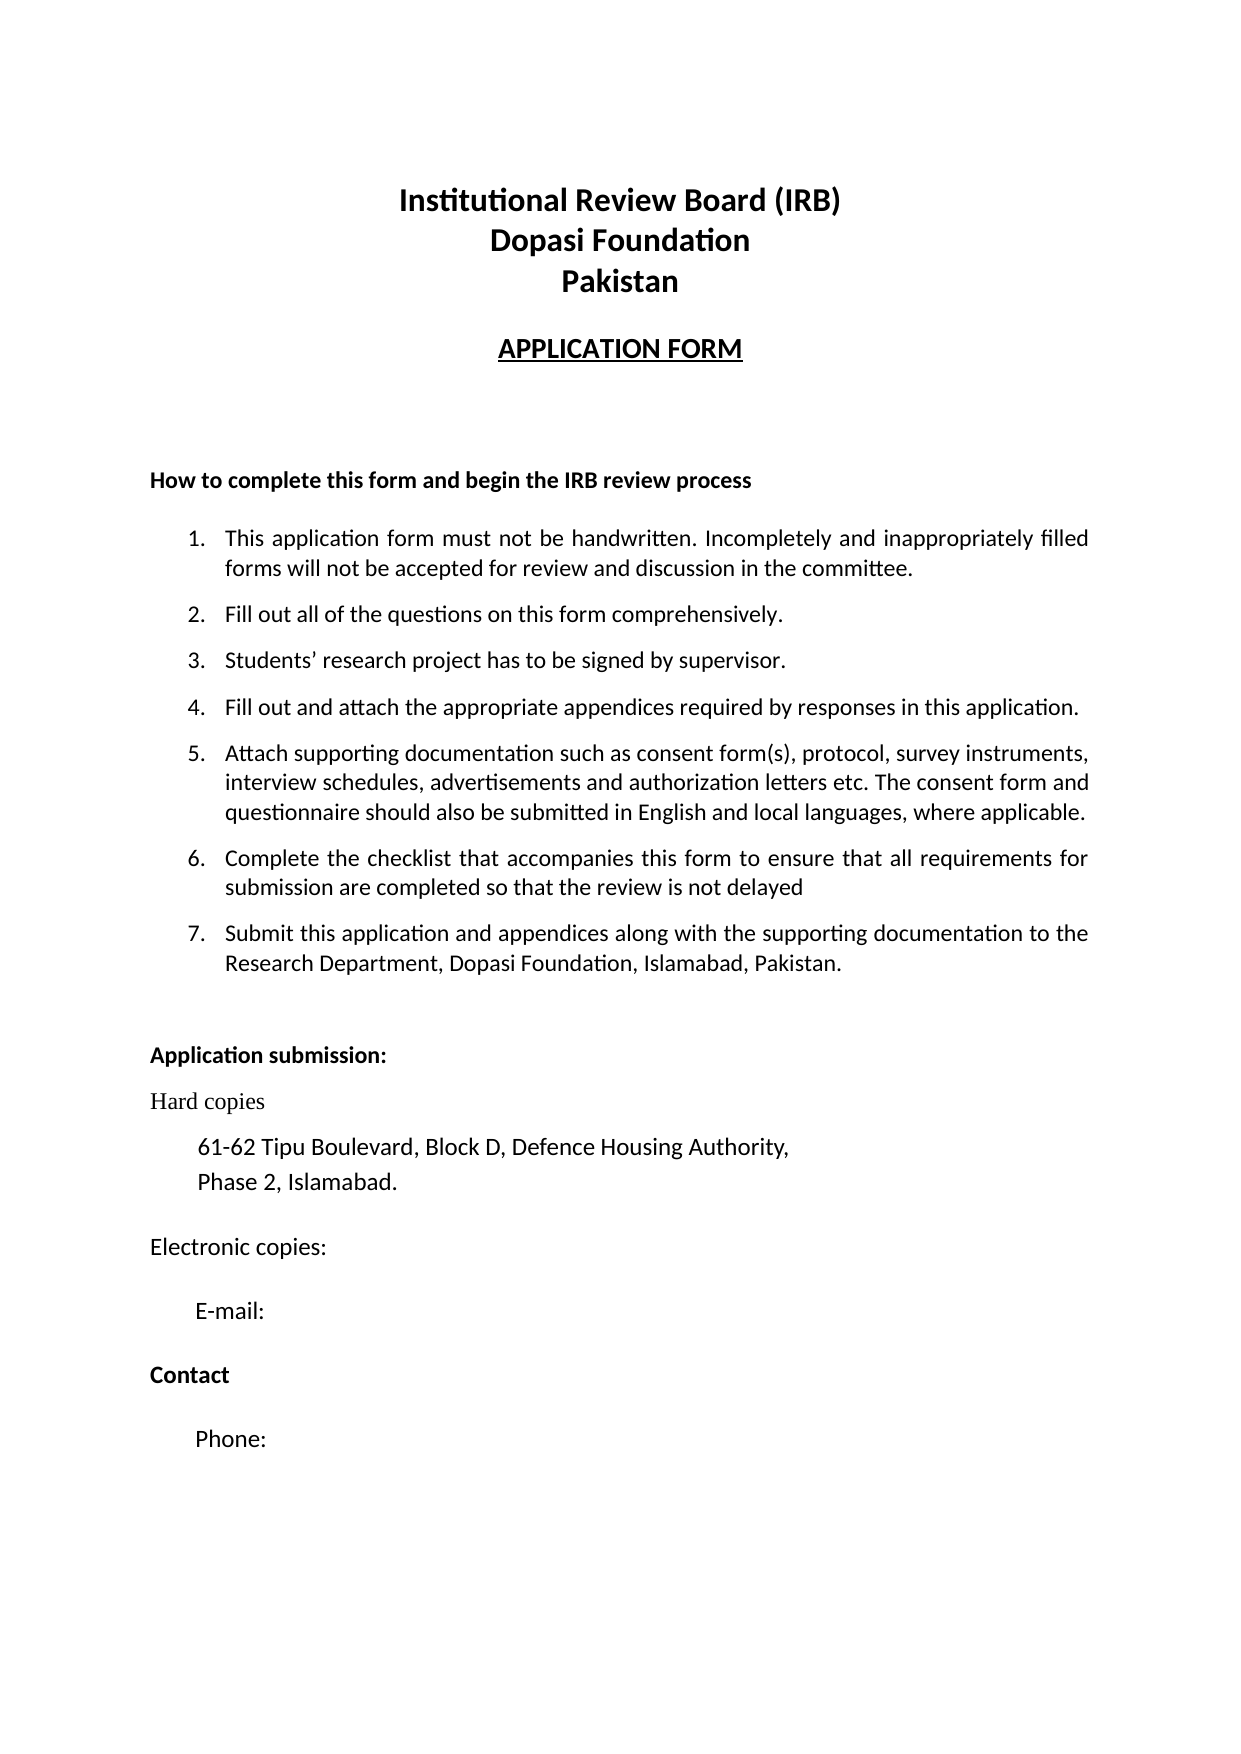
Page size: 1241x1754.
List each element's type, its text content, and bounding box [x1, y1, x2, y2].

text Electronic copies: [150, 1231, 1090, 1261]
text E-mail: [150, 1295, 1090, 1325]
list This application form must not be handwritten. Incompletely and inappropriately filled forms will not be accepted for review and discussion in the committee. [187, 523, 1090, 582]
text Phase 2, Islamabad. [197, 1167, 1090, 1197]
list Fill out and attach the appropriate appendices required by responses in this application. [187, 692, 1090, 721]
text Dopasi Foundation [150, 219, 1090, 260]
text Hard copies [150, 1087, 1090, 1114]
text How to complete this form and begin the IRB review process [150, 465, 1090, 494]
text Application submission: [150, 1041, 1090, 1070]
text 61-62 Tipu Boulevard, Block D, Defence Housing Authority, [197, 1132, 1090, 1162]
text Contact [150, 1359, 1090, 1389]
list Complete the checklist that accompanies this form to ensure that all requirements for submission are completed so that the review is not delayed [187, 843, 1090, 901]
text APPLICATION FORM [150, 330, 1090, 365]
list Submit this application and appendices along with the supporting documentation to the Research Department, Dopasi Foundation, Islamabad, Pakistan. [187, 918, 1090, 977]
text Phone: [150, 1423, 1090, 1454]
list Students’ research project has to be signed by supervisor. [187, 645, 1090, 674]
list Fill out all of the questions on this form comprehensively. [187, 599, 1090, 628]
text Institutional Review Board (IRB) [150, 179, 1090, 219]
text Pakistan [150, 260, 1090, 301]
list Attach supporting documentation such as consent form(s), protocol, survey instruments, interview schedules, advertisements and authorization letters etc. The consent form and questionnaire should also be submitted in English and local languages, where applicable. [187, 738, 1090, 826]
